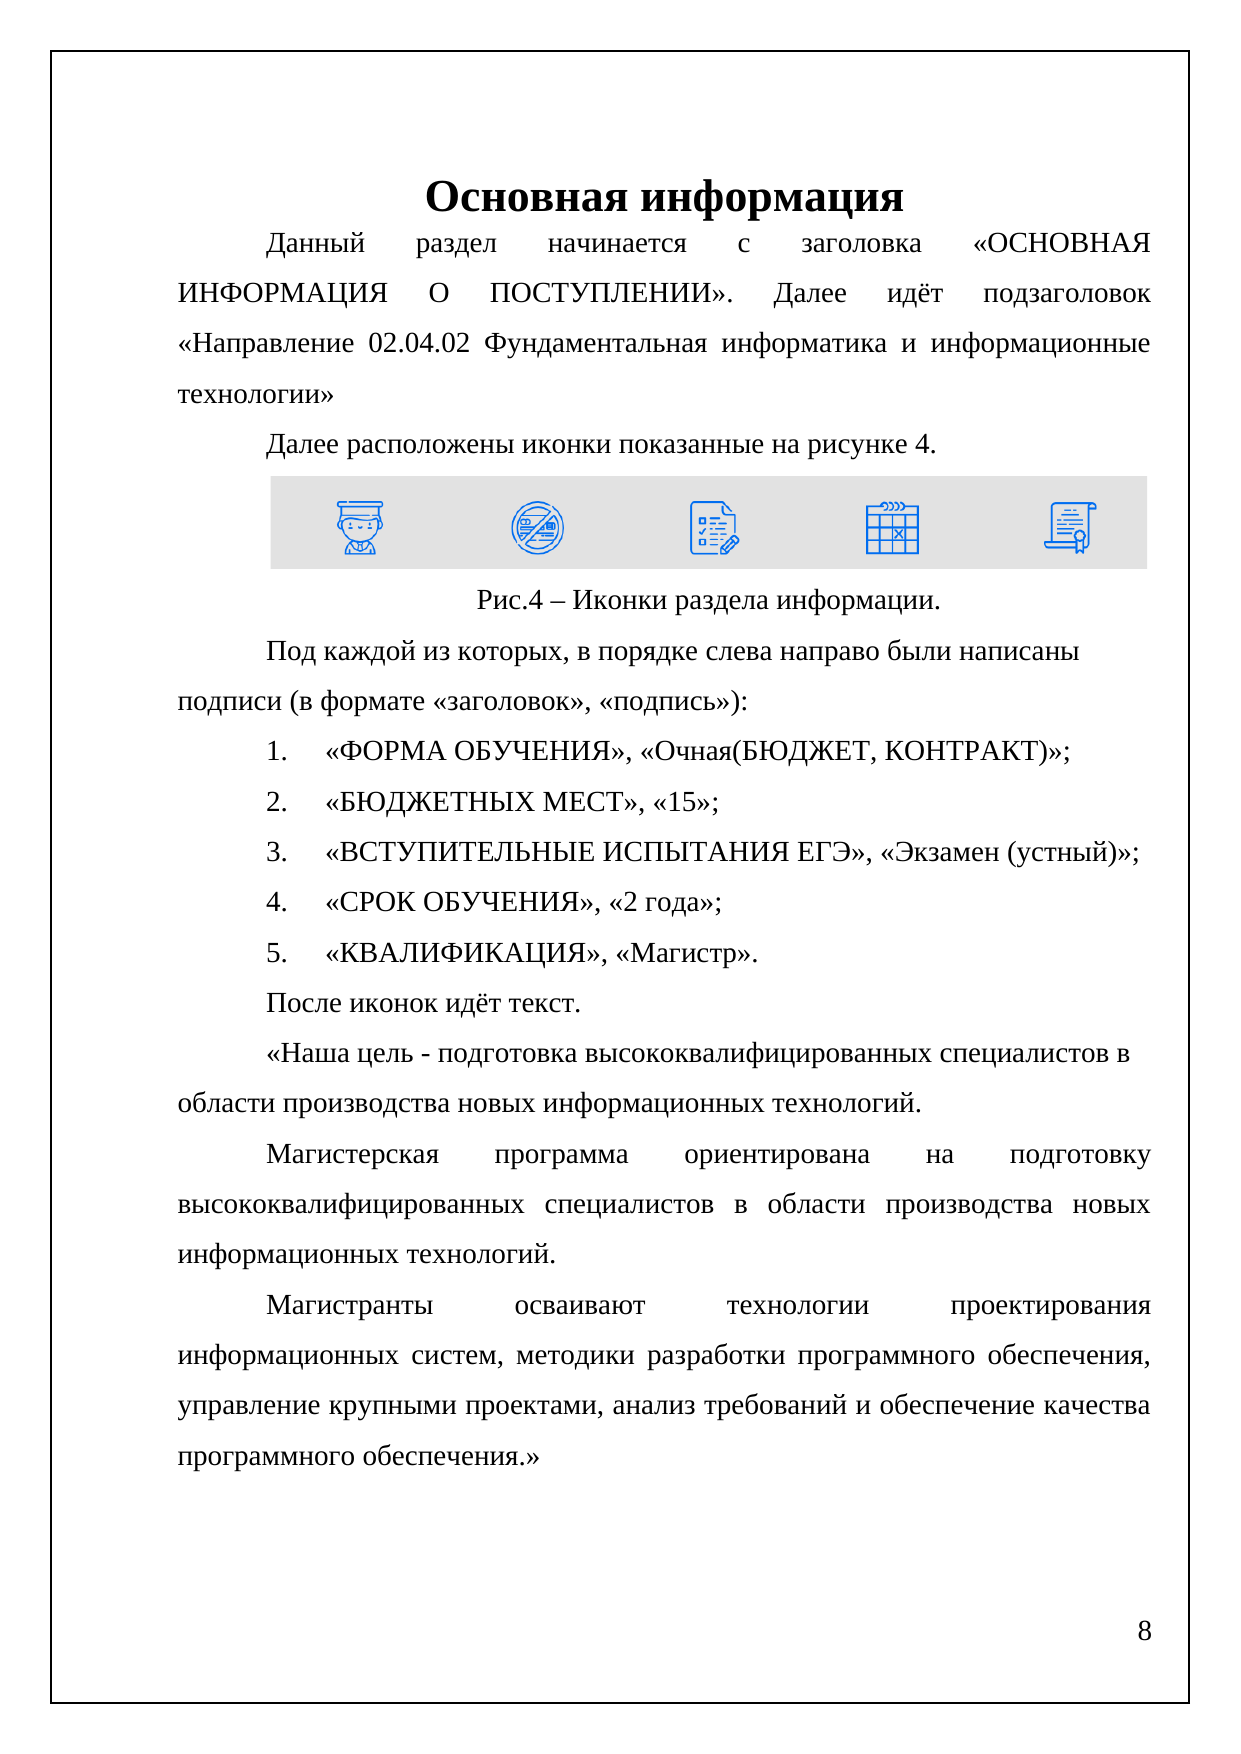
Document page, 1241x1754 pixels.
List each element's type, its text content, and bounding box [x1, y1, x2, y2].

text Рис.4 – Иконки раздела информации. [177, 582, 1152, 616]
list «КВАЛИФИКАЦИЯ», «Магистр». [266, 935, 1152, 968]
list «ФОРМА ОБУЧЕНИЯ», «Очная(БЮДЖЕТ, КОНТРАКТ)»; [266, 733, 1152, 767]
subtitle Основная информация [177, 168, 1152, 221]
list «БЮДЖЕТНЫХ МЕСТ», «15»; [266, 784, 1152, 817]
text Далее расположены иконки показанные на рисунке 4. [177, 426, 1152, 460]
text Под каждой из которых, в порядке слева направо были написаны подписи (в формате «заголовок», «подпись»): [177, 633, 1152, 717]
list «ВСТУПИТЕЛЬНЫЕ ИСПЫТАНИЯ ЕГЭ», «Экзамен (устный)»; [266, 834, 1152, 868]
text Магистерская программа ориентирована на подготовку высококвалифицированных специалистов в области производства новых информационных технологий. [177, 1136, 1152, 1270]
text Магистранты осваивают технологии проектирования информационных систем, методики разработки программного обеспечения, управление крупными проектами, анализ требований и обеспечение качества программного обеспечения.» [177, 1287, 1152, 1471]
text Данный раздел начинается с заголовка «ОСНОВНАЯ ИНФОРМАЦИЯ О ПОСТУПЛЕНИИ». Далее идёт подзаголовок «Направление 02.04.02 Фундаментальная информатика и информационные технологии» [177, 225, 1152, 409]
text После иконок идёт текст. [177, 985, 1152, 1018]
list «СРОК ОБУЧЕНИЯ», «2 года»; [266, 884, 1152, 918]
text «Наша цель - подготовка высококвалифицированных специалистов в области производства новых информационных технологий. [177, 1035, 1152, 1119]
picture [270, 476, 1148, 569]
